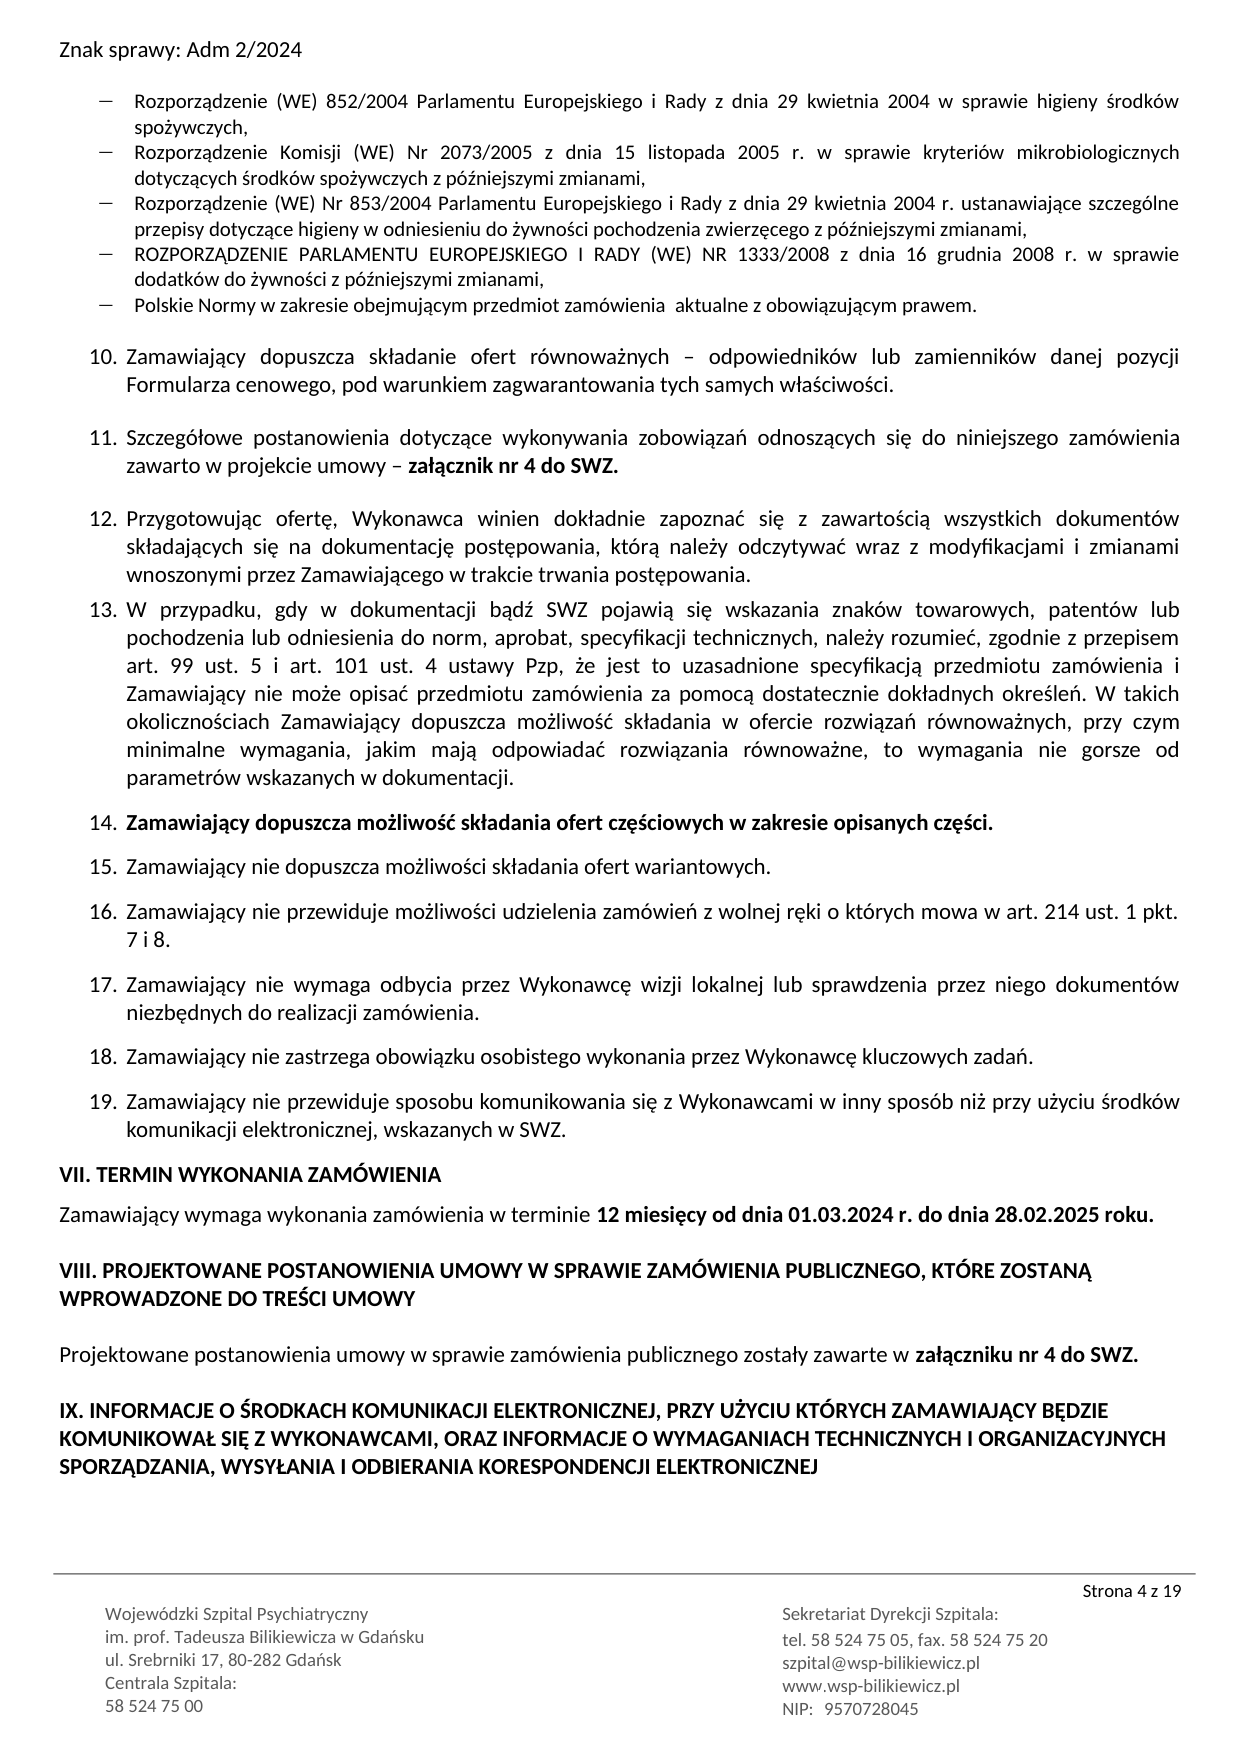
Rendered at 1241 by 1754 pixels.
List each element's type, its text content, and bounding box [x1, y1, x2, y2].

list Rozporządzenie (WE) Nr 853/2004 Parlamentu Europejskiego i Rady z dnia 29 kwietnia 2004 r. ustanawiające szczególne przepisy dotyczące higieny w odniesieniu do żywności pochodzenia zwierzęcego z późniejszymi zmianami, [97, 190, 1181, 241]
subtitle W przypadku, gdy w dokumentacji bądź SWZ pojawią się wskazania znaków towarowych, patentów lub pochodzenia lub odniesienia do norm, aprobat, specyfikacji technicznych, należy rozumieć, zgodnie z przepisem art. 99 ust. 5 i art. 101 ust. 4 ustawy Pzp, że jest to uzasadnione specyfikacją przedmiotu zamówienia i Zamawiający nie może opisać przedmiotu zamówienia za pomocą dostatecznie dokładnych określeń. W takich okolicznościach Zamawiający dopuszcza możliwość składania w ofercie rozwiązań równoważnych, przy czym minimalne wymagania, jakim mają odpowiadać rozwiązania równoważne, to wymagania nie gorsze od parametrów wskazanych w dokumentacji. [89, 595, 1181, 791]
text VIII. PROJEKTOWANE POSTANOWIENIA UMOWY W SPRAWIE ZAMÓWIENIA PUBLICZNEGO, KTÓRE ZOSTANĄ WPROWADZONE DO TREŚCI UMOWY [59, 1256, 1181, 1312]
subtitle Przygotowując ofertę, Wykonawca winien dokładnie zapoznać się z zawartością wszystkich dokumentów składających się na dokumentację postępowania, którą należy odczytywać wraz z modyfikacjami i zmianami wnoszonymi przez Zamawiającego w trakcie trwania postępowania. [89, 504, 1181, 588]
text Projektowane postanowienia umowy w sprawie zamówienia publicznego zostały zawarte w załączniku nr 4 do SWZ. [59, 1340, 1181, 1368]
text IX. INFORMACJE O ŚRODKACH KOMUNIKACJI ELEKTRONICZNEJ, PRZY UŻYCIU KTÓRYCH ZAMAWIAJĄCY BĘDZIE KOMUNIKOWAŁ SIĘ Z WYKONAWCAMI, ORAZ INFORMACJE O WYMAGANIACH TECHNICZNYCH I ORGANIZACYJNYCH SPORZĄDZANIA, WYSYŁANIA I ODBIERANIA KORESPONDENCJI ELEKTRONICZNEJ [59, 1396, 1181, 1481]
text VII. TERMIN WYKONANIA ZAMÓWIENIA [59, 1160, 1181, 1188]
subtitle Zamawiający nie zastrzega obowiązku osobistego wykonania przez Wykonawcę kluczowych zadań. [89, 1042, 1181, 1070]
subtitle Zamawiający nie wymaga odbycia przez Wykonawcę wizji lokalnej lub sprawdzenia przez niego dokumentów niezbędnych do realizacji zamówienia. [89, 970, 1181, 1026]
subtitle Zamawiający nie dopuszcza możliwości składania ofert wariantowych. [89, 852, 1181, 880]
list ROZPORZĄDZENIE PARLAMENTU EUROPEJSKIEGO I RADY (WE) NR 1333/2008 z dnia 16 grudnia 2008 r. w sprawie dodatków do żywności z późniejszymi zmianami, [97, 241, 1181, 292]
subtitle Zamawiający dopuszcza możliwość składania ofert częściowych w zakresie opisanych części. [89, 808, 1181, 836]
list Polskie Normy w zakresie obejmującym przedmiot zamówienia aktualne z obowiązującym prawem. [97, 292, 1181, 317]
subtitle Zamawiający dopuszcza składanie ofert równoważnych – odpowiedników lub zamienników danej pozycji Formularza cenowego, pod warunkiem zagwarantowania tych samych właściwości. [89, 342, 1181, 398]
subtitle Zamawiający nie przewiduje sposobu komunikowania się z Wykonawcami w inny sposób niż przy użyciu środków komunikacji elektronicznej, wskazanych w SWZ. [89, 1087, 1181, 1143]
list Rozporządzenie (WE) 852/2004 Parlamentu Europejskiego i Rady z dnia 29 kwietnia 2004 w sprawie higieny środków spożywczych, [97, 89, 1181, 139]
text Zamawiający wymaga wykonania zamówienia w terminie 12 miesięcy od dnia 01.03.2024 r. do dnia 28.02.2025 roku. [59, 1200, 1181, 1228]
list Rozporządzenie Komisji (WE) Nr 2073/2005 z dnia 15 listopada 2005 r. w sprawie kryteriów mikrobiologicznych dotyczących środków spożywczych z późniejszymi zmianami, [97, 139, 1181, 190]
subtitle Zamawiający nie przewiduje możliwości udzielenia zamówień z wolnej ręki o których mowa w art. 214 ust. 1 pkt. 7 i 8. [89, 897, 1181, 953]
subtitle Szczegółowe postanowienia dotyczące wykonywania zobowiązań odnoszących się do niniejszego zamówienia zawarto w projekcie umowy – załącznik nr 4 do SWZ. [89, 423, 1181, 479]
